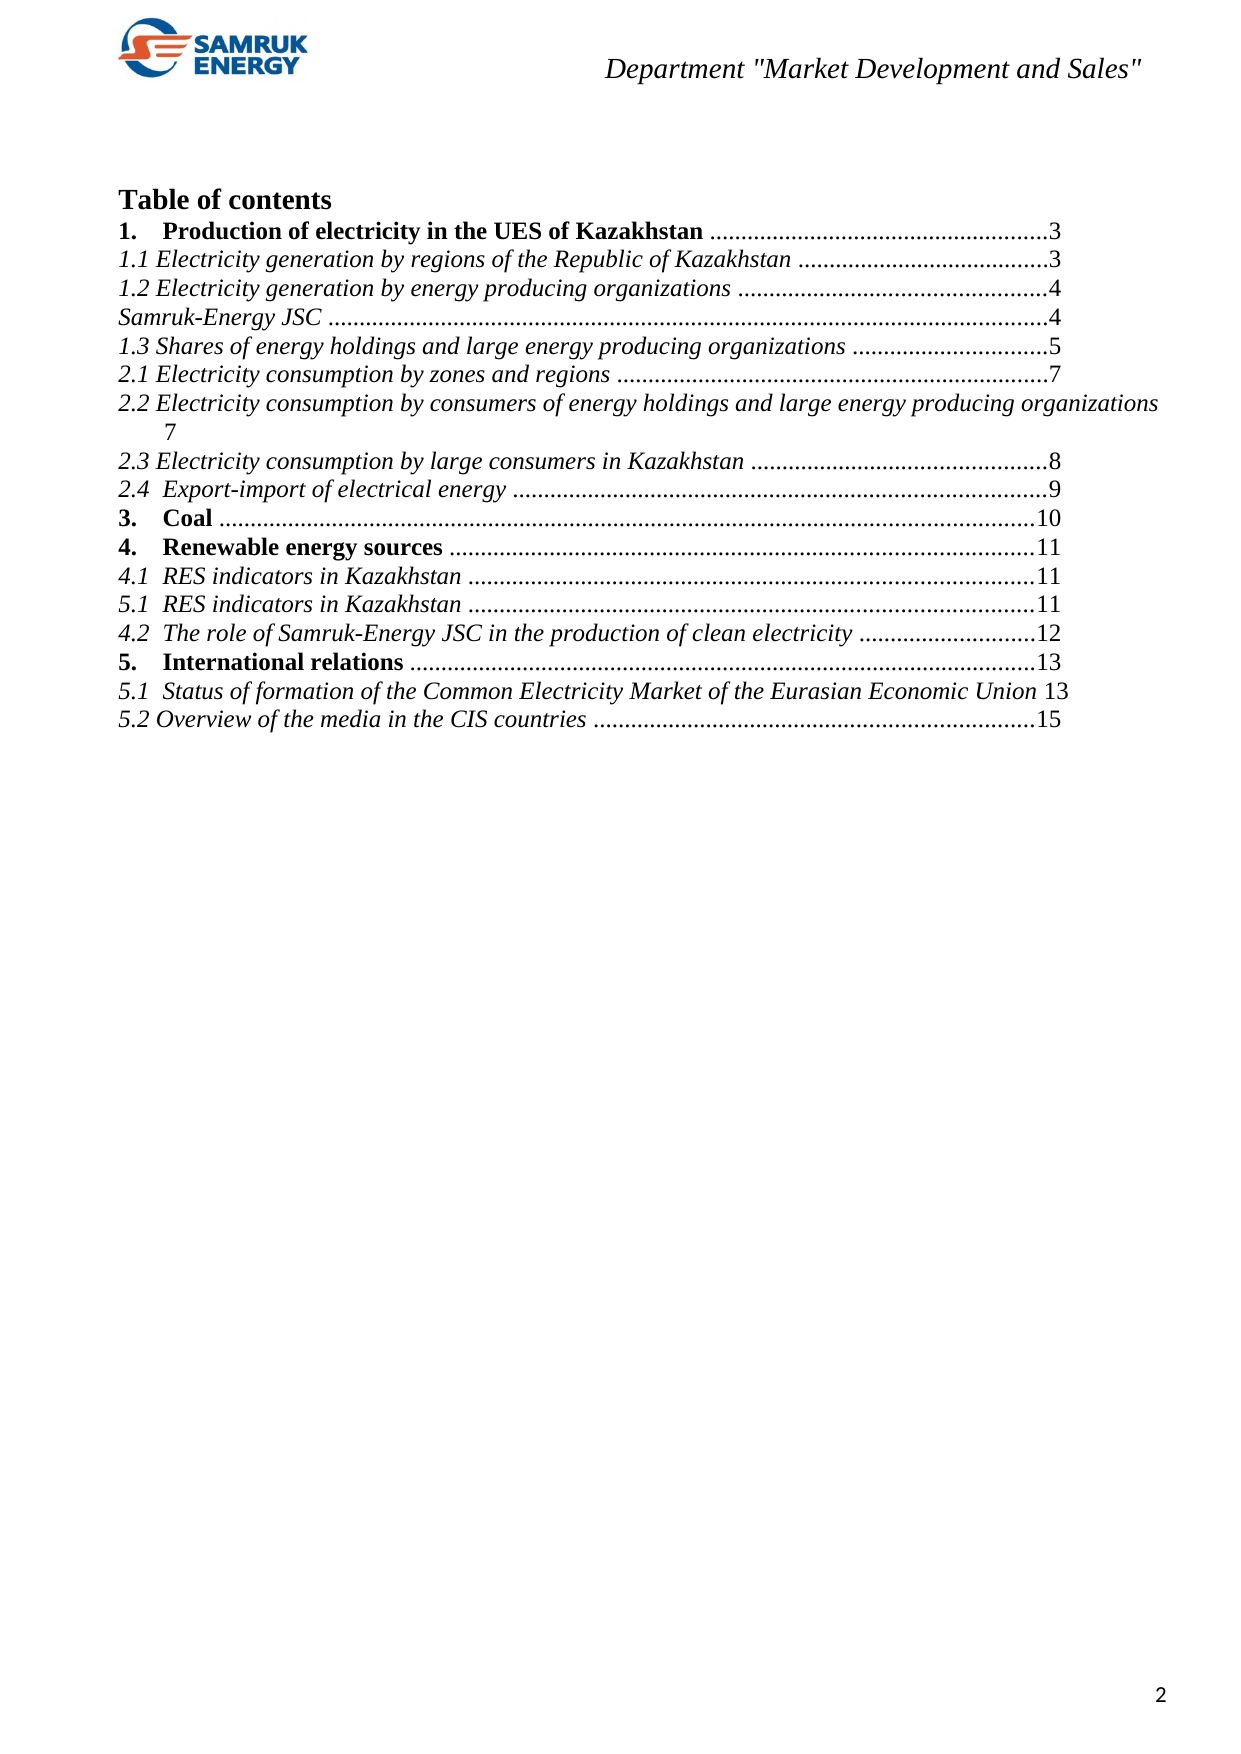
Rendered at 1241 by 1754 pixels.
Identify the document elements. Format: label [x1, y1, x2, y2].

picture [118, 17, 308, 82]
